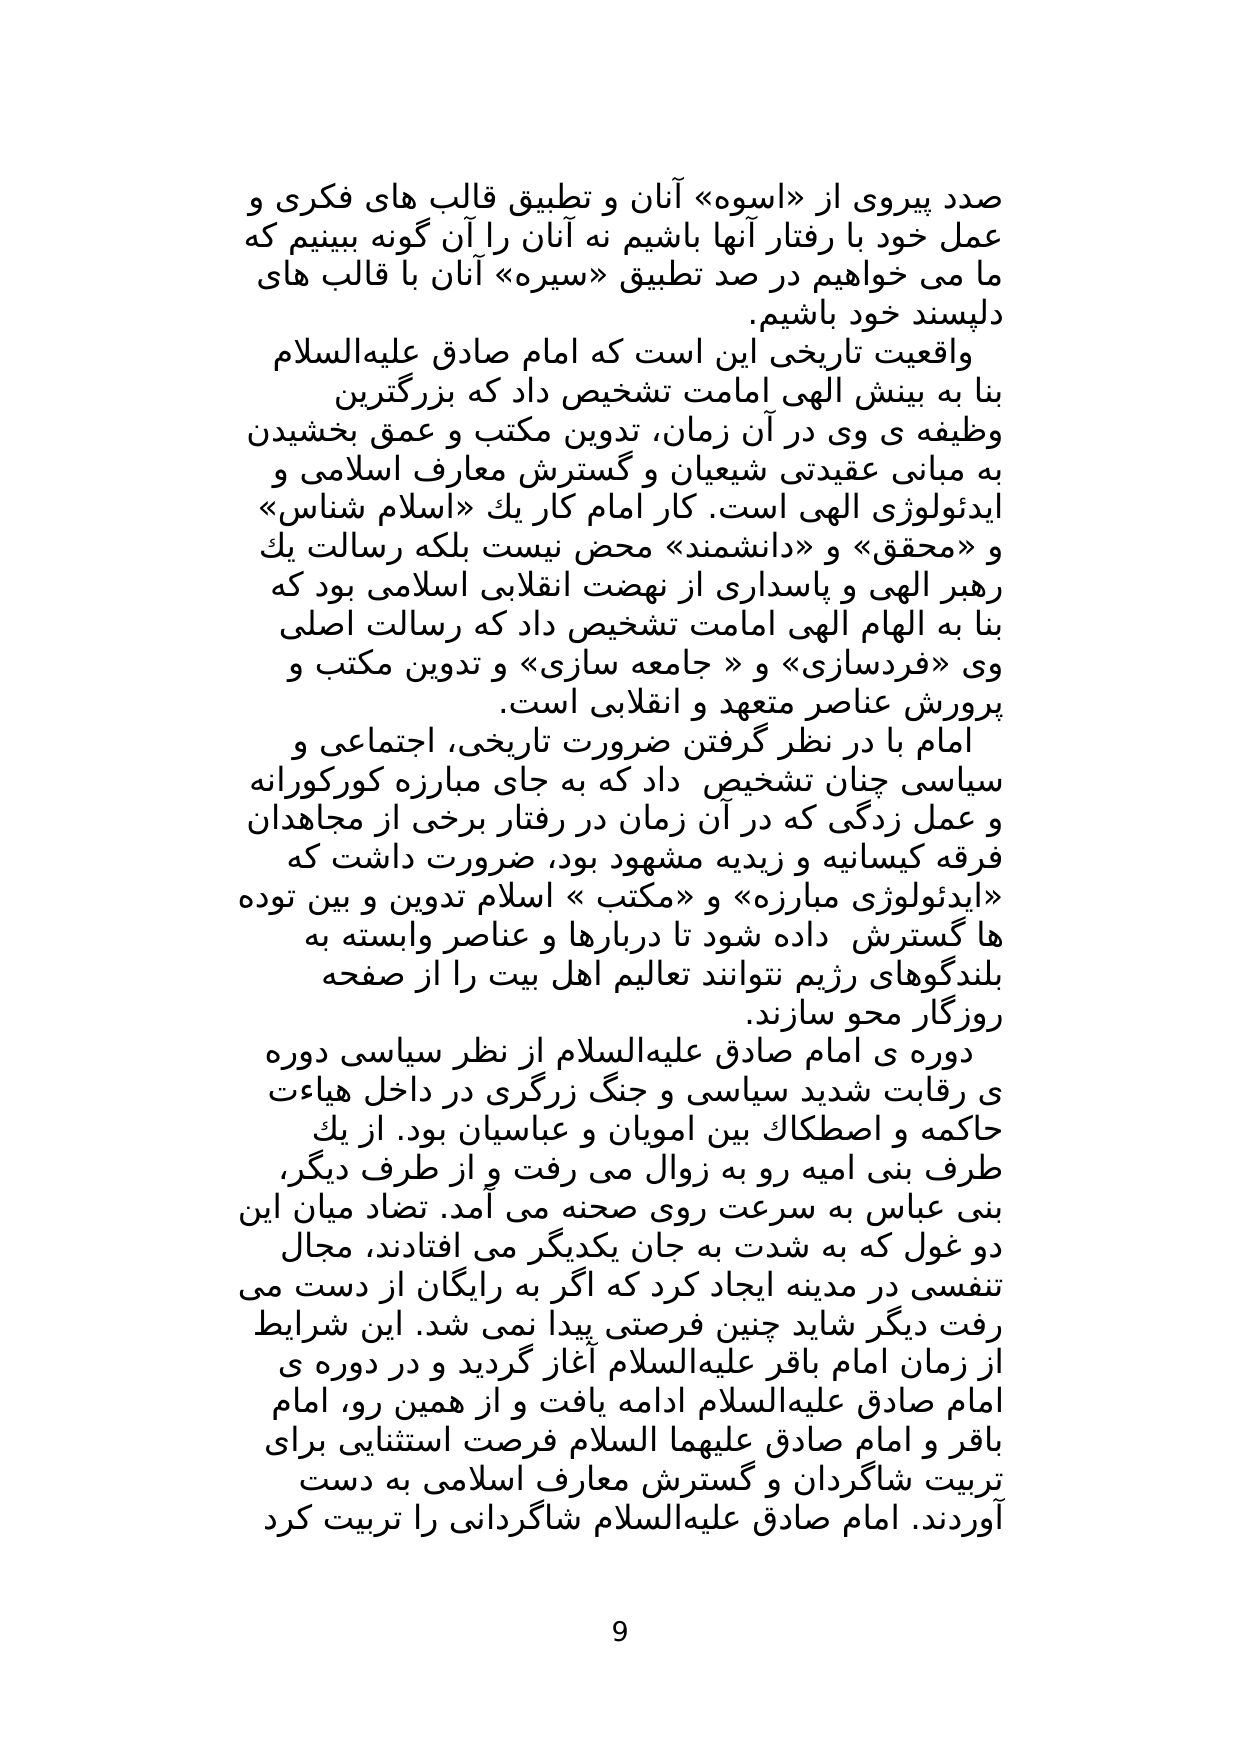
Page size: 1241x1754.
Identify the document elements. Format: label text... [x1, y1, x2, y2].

text واقعيت تاريخى اين است كه امام صادق عليه‌السلام بنا به بينش الهى امامت تشخيص داد كه بزرگترين وظيفه ى وى در آن زمان، تدوين مكتب و عمق بخشيدن به مبانى عقيدتى شيعيان و گسترش معارف اسلامى و ايدئولوژى الهى است. كار امام كار يك «اسلام شناس» و «محقق» و «دانشمند» محض نيست بلكه رسالت يك رهبر الهى و پاسدارى از نهضت انقلابى اسلامى بود كه بنا به الهام الهى امامت تشخيص داد كه رسالت اصلى وى «فردسازى» و « جامعه سازى» و تدوين مكتب و پرورش عناصر متعهد و انقلابى است. [236, 333, 1004, 721]
text امام با در نظر گرفتن ضرورت تاريخى، اجتماعى و سياسى چنان تشخيص ‍ داد كه به جاى مبارزه كوركورانه و عمل زدگى كه در آن زمان در رفتار برخى از مجاهدان فرقه كيسانيه و زيديه مشهود بود، ضرورت داشت كه «ايدئولوژى مبارزه» و «مكتب » اسلام تدوين و بين توده ها گسترش ‍ داده شود تا دربارها و عناصر وابسته به بلندگوهاى رژيم نتوانند تعاليم اهل بيت را از صفحه روزگار محو سازند. [236, 721, 1004, 1032]
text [236, 1032, 1004, 1537]
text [236, 177, 1004, 333]
